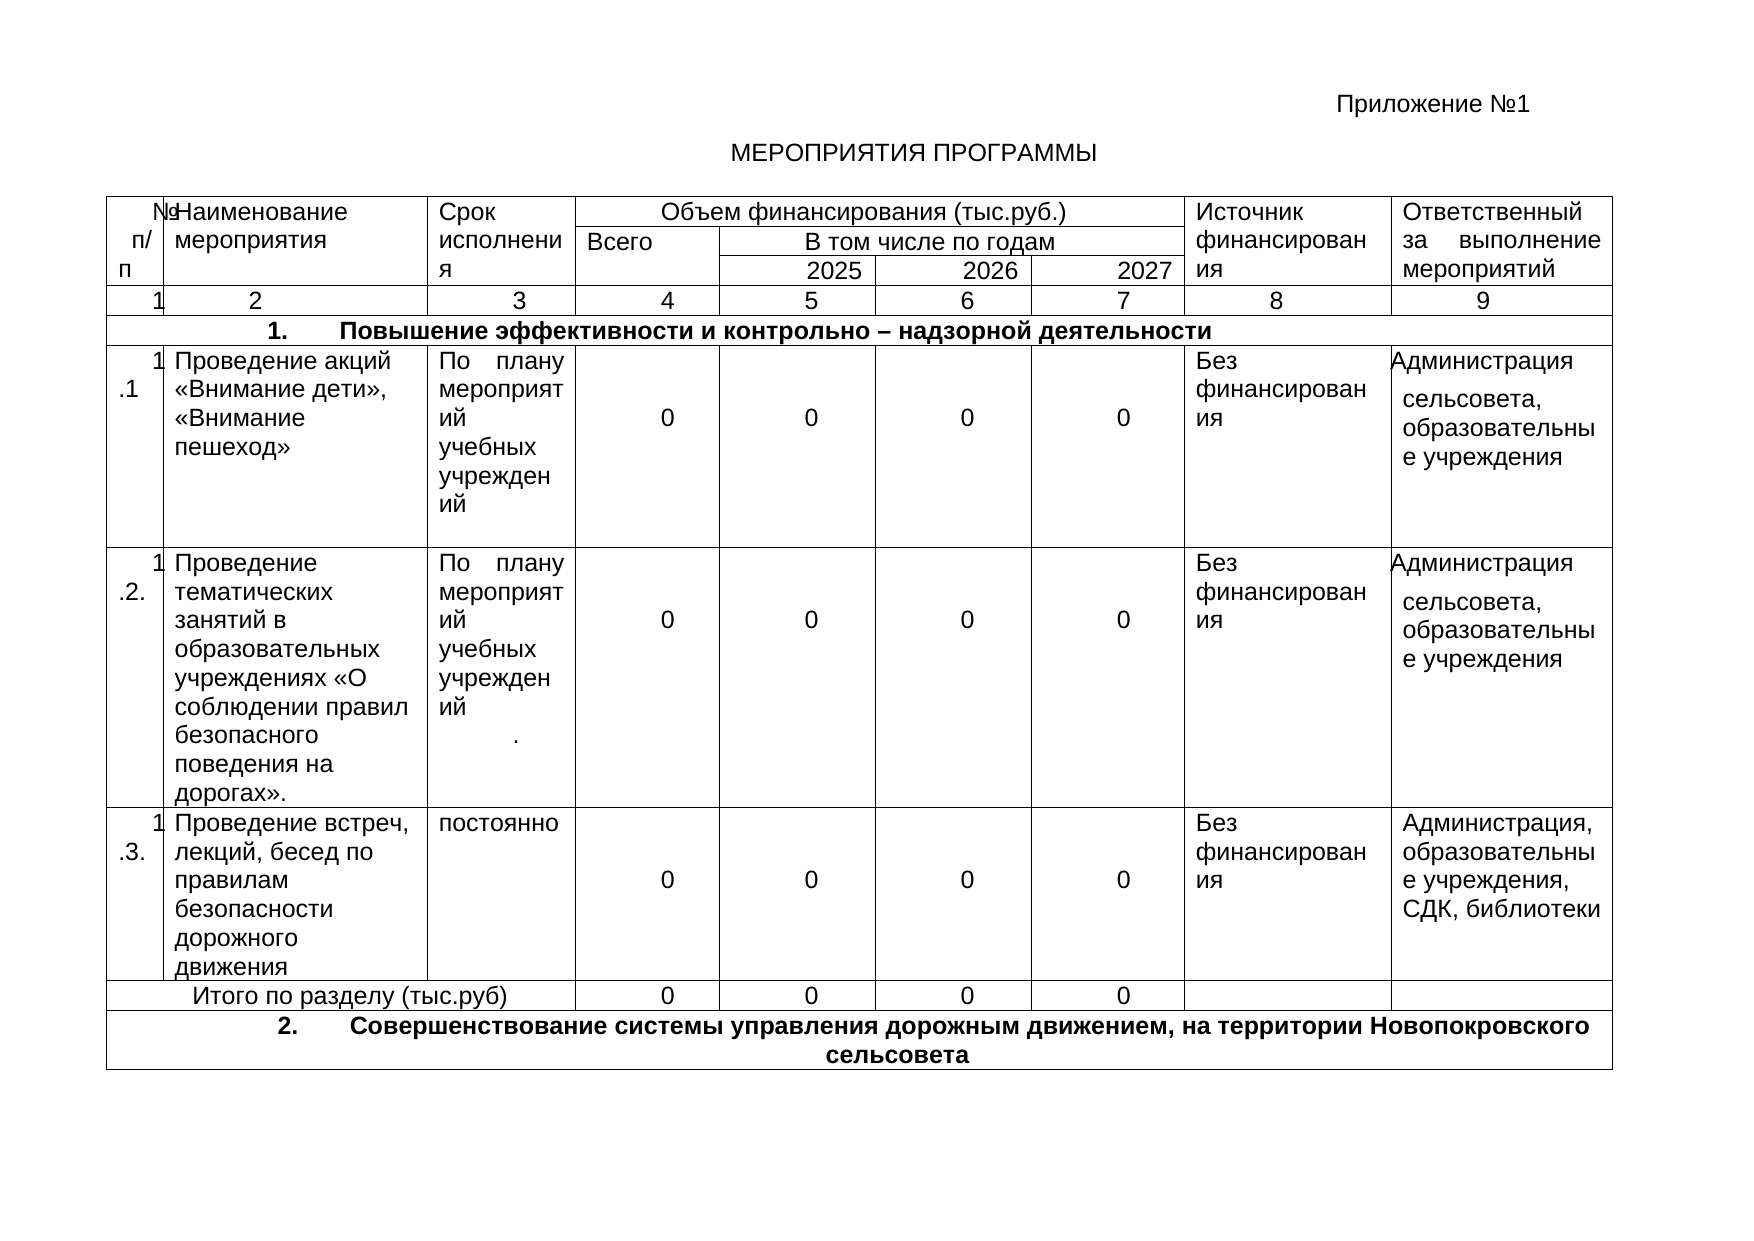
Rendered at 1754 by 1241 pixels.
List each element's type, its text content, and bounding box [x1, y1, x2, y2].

table_cell По плану мероприятий учебных учреждений . [428, 548, 575, 807]
table_cell 0 [1032, 346, 1184, 547]
table_cell 7 [1032, 286, 1184, 315]
table_cell 0 [876, 981, 1031, 1010]
table_cell 2 [164, 286, 427, 315]
table_cell 6 [876, 286, 1031, 315]
table_cell 0 [576, 808, 719, 980]
table_cell 1.1 [107, 346, 163, 547]
table_cell 0 [876, 346, 1031, 547]
table_cell 4 [576, 286, 719, 315]
table_cell 3 [428, 286, 575, 315]
table_cell Всего [576, 227, 719, 285]
table_header Ответственный за выполнение мероприятий [1392, 197, 1612, 285]
table_cell 1.3. [107, 808, 163, 980]
table_cell Администрация сельсовета, образовательные учреждения [1392, 548, 1612, 807]
table_header Объем финансирования (тыс.руб.) [576, 197, 1184, 226]
table_cell Администрация, образовательные учреждения, СДК, библиотеки [1392, 808, 1612, 980]
table_cell 5 [720, 286, 875, 315]
table_cell Администрация сельсовета, образовательные учреждения [1392, 346, 1612, 547]
table_header Наименование мероприятия [164, 197, 427, 285]
table_cell В том числе по годам [720, 227, 1184, 255]
table_cell 9 [1392, 286, 1612, 315]
table_cell [1185, 981, 1391, 1010]
text МЕРОПРИЯТИЯ ПРОГРАММЫ [118, 138, 1636, 167]
table_cell Проведение акций «Внимание дети», «Внимание пешеход» [164, 346, 427, 547]
table_cell Проведение встреч, лекций, бесед по правилам безопасности дорожного движения [164, 808, 427, 980]
table_cell 1 [107, 286, 163, 315]
table_header Источник финансирования [1185, 197, 1391, 285]
table_cell 0 [720, 808, 875, 980]
table_cell 2027 [1032, 256, 1184, 285]
table_cell Повышение эффективности и контрольно – надзорной деятельности [107, 316, 1612, 345]
table_cell Без финансирования [1185, 346, 1391, 547]
table_cell 0 [576, 548, 719, 807]
table_cell 0 [876, 808, 1031, 980]
table_cell 0 [876, 548, 1031, 807]
table_cell постоянно [428, 808, 575, 980]
table_header Срок исполнения [428, 197, 575, 285]
table_cell 8 [1185, 286, 1391, 315]
table_cell 1.2. [107, 548, 163, 807]
table_cell 2025 [720, 256, 875, 285]
table_cell По плану мероприятий учебных учреждений [428, 346, 575, 547]
table_header № п/п [107, 197, 163, 285]
table_cell Итого по разделу (тыс.руб) [107, 981, 575, 1010]
table_cell 0 [1032, 981, 1184, 1010]
table_cell 0 [576, 981, 719, 1010]
table_cell Проведение тематических занятий в образовательных учреждениях «О соблюдении правил безопасного поведения на дорогах». [164, 548, 427, 807]
text Приложение №1 [118, 89, 1636, 117]
table_cell Без финансирования [1185, 548, 1391, 807]
table_cell 0 [1032, 808, 1184, 980]
table_cell 0 [720, 981, 875, 1010]
table_cell 0 [720, 346, 875, 547]
table_cell 2026 [876, 256, 1031, 285]
table_cell 0 [1032, 548, 1184, 807]
table_cell [1392, 981, 1612, 1010]
table_cell Совершенствование системы управления дорожным движением, на территории Новопокровского сельсовета [107, 1011, 1612, 1069]
table_cell 0 [720, 548, 875, 807]
table_cell Без финансирования [1185, 808, 1391, 980]
table_cell 0 [576, 346, 719, 547]
